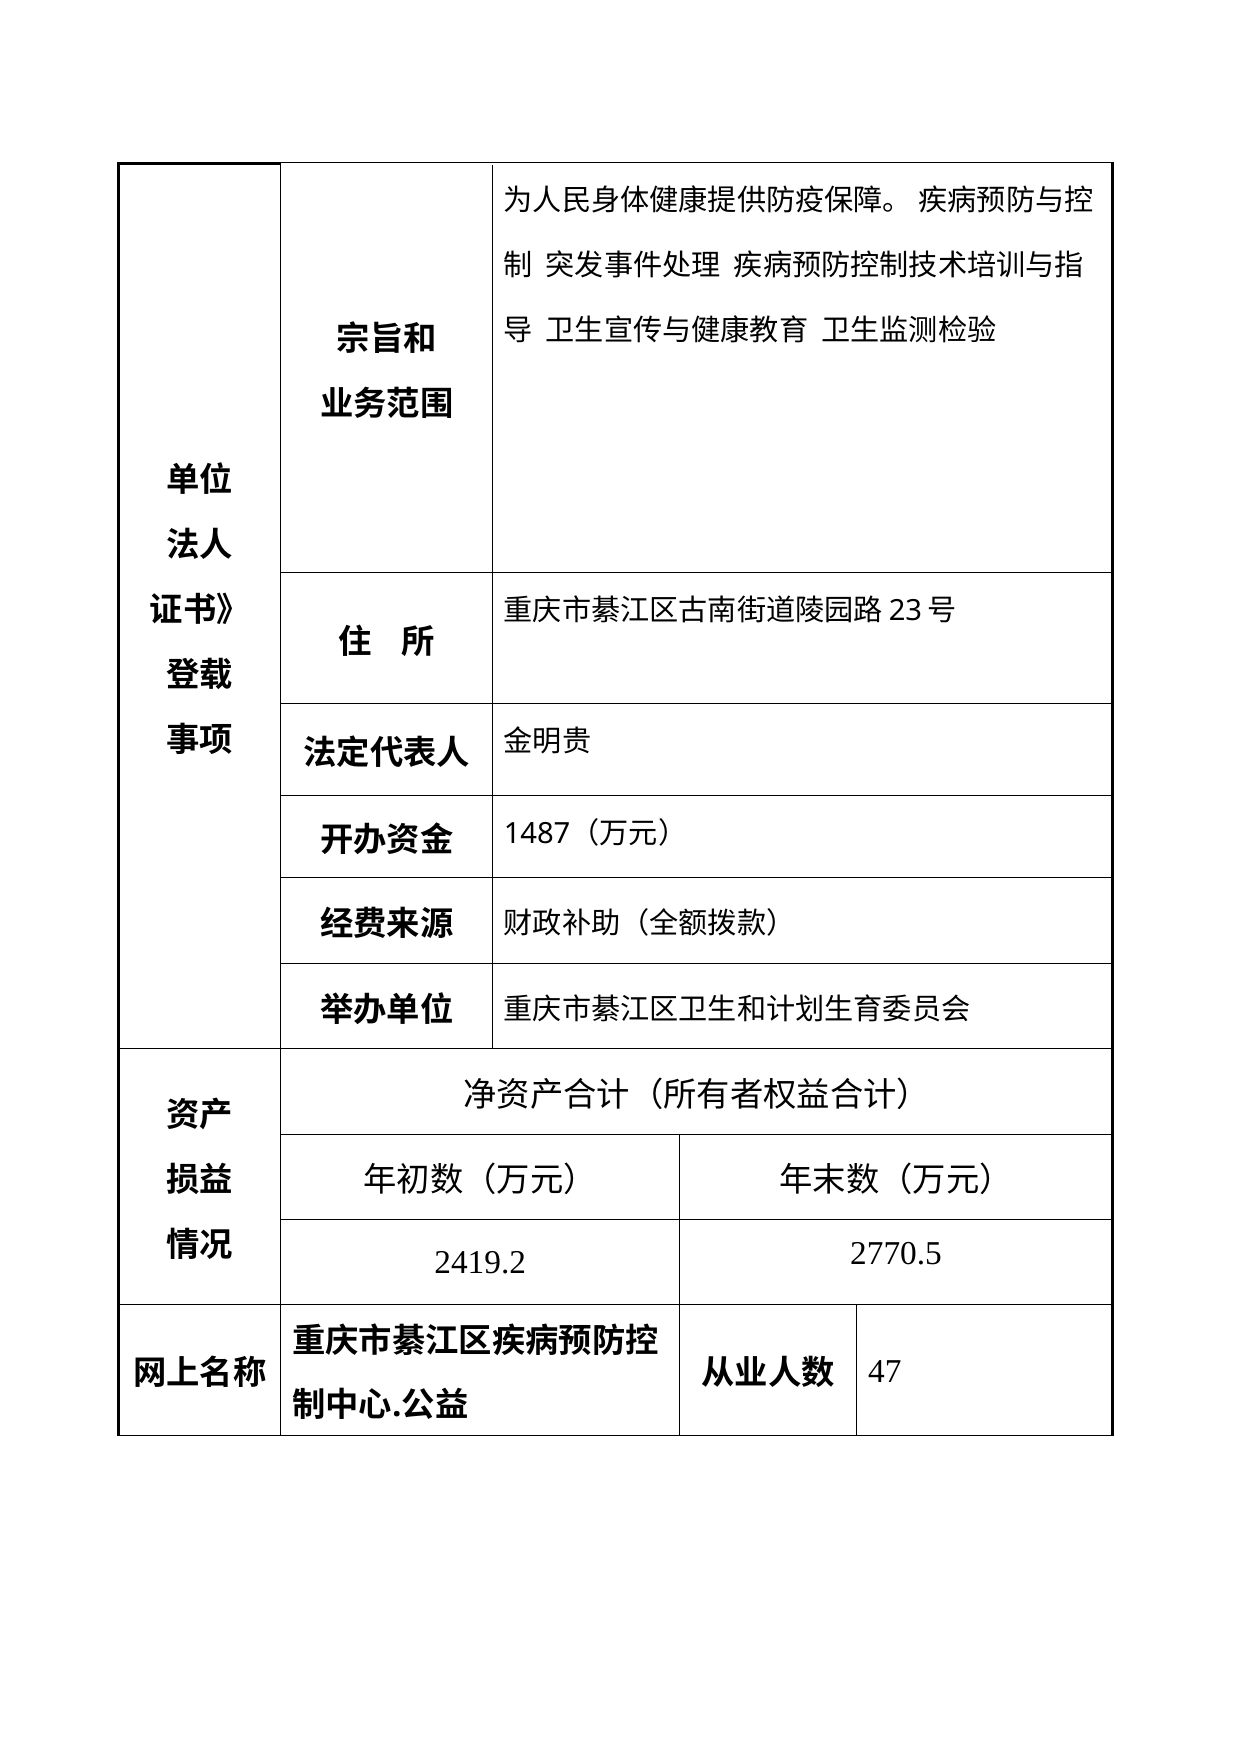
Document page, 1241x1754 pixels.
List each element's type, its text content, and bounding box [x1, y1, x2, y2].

table_cell 净资产合计（所有者权益合计） [281, 1049, 1111, 1133]
table_cell 开办资金 [281, 796, 492, 877]
table_cell 重庆市綦江区古南街道陵园路23号 [493, 573, 1111, 703]
table_cell 重庆市綦江区疾病预防控制中心.公益 [281, 1305, 679, 1435]
table_cell 从业人数 [680, 1305, 856, 1435]
table_cell 资产 损益 情况 [120, 1049, 280, 1304]
table_cell 2419.2 [281, 1220, 679, 1304]
table_cell 47 [857, 1305, 1111, 1435]
table_cell 宗旨和 业务范围 [281, 163, 492, 572]
table_cell 1487（万元） [493, 796, 1111, 877]
table_cell 财政补助（全额拨款） [493, 878, 1111, 962]
table_cell 2770.5 [680, 1220, 1111, 1304]
table_cell 举办单位 [281, 964, 492, 1048]
table_cell 年末数（万元） [680, 1135, 1111, 1219]
table_cell 住 所 [281, 573, 492, 703]
table_cell 网上名称 [120, 1305, 280, 1435]
table_cell 经费来源 [281, 878, 492, 962]
table_header 《事业 单位 法人 证书》 登载 事项 [120, 165, 280, 1048]
table_cell 金明贵 [493, 704, 1111, 795]
table_cell 重庆市綦江区卫生和计划生育委员会 [493, 964, 1111, 1048]
table_cell 法定代表人 [281, 704, 492, 795]
table_cell 年初数（万元） [281, 1135, 679, 1219]
table_cell 为人民身体健康提供防疫保障。 疾病预防与控制 突发事件处理 疾病预防控制技术培训与指导 卫生宣传与健康教育 卫生监测检验 [492, 163, 1111, 572]
